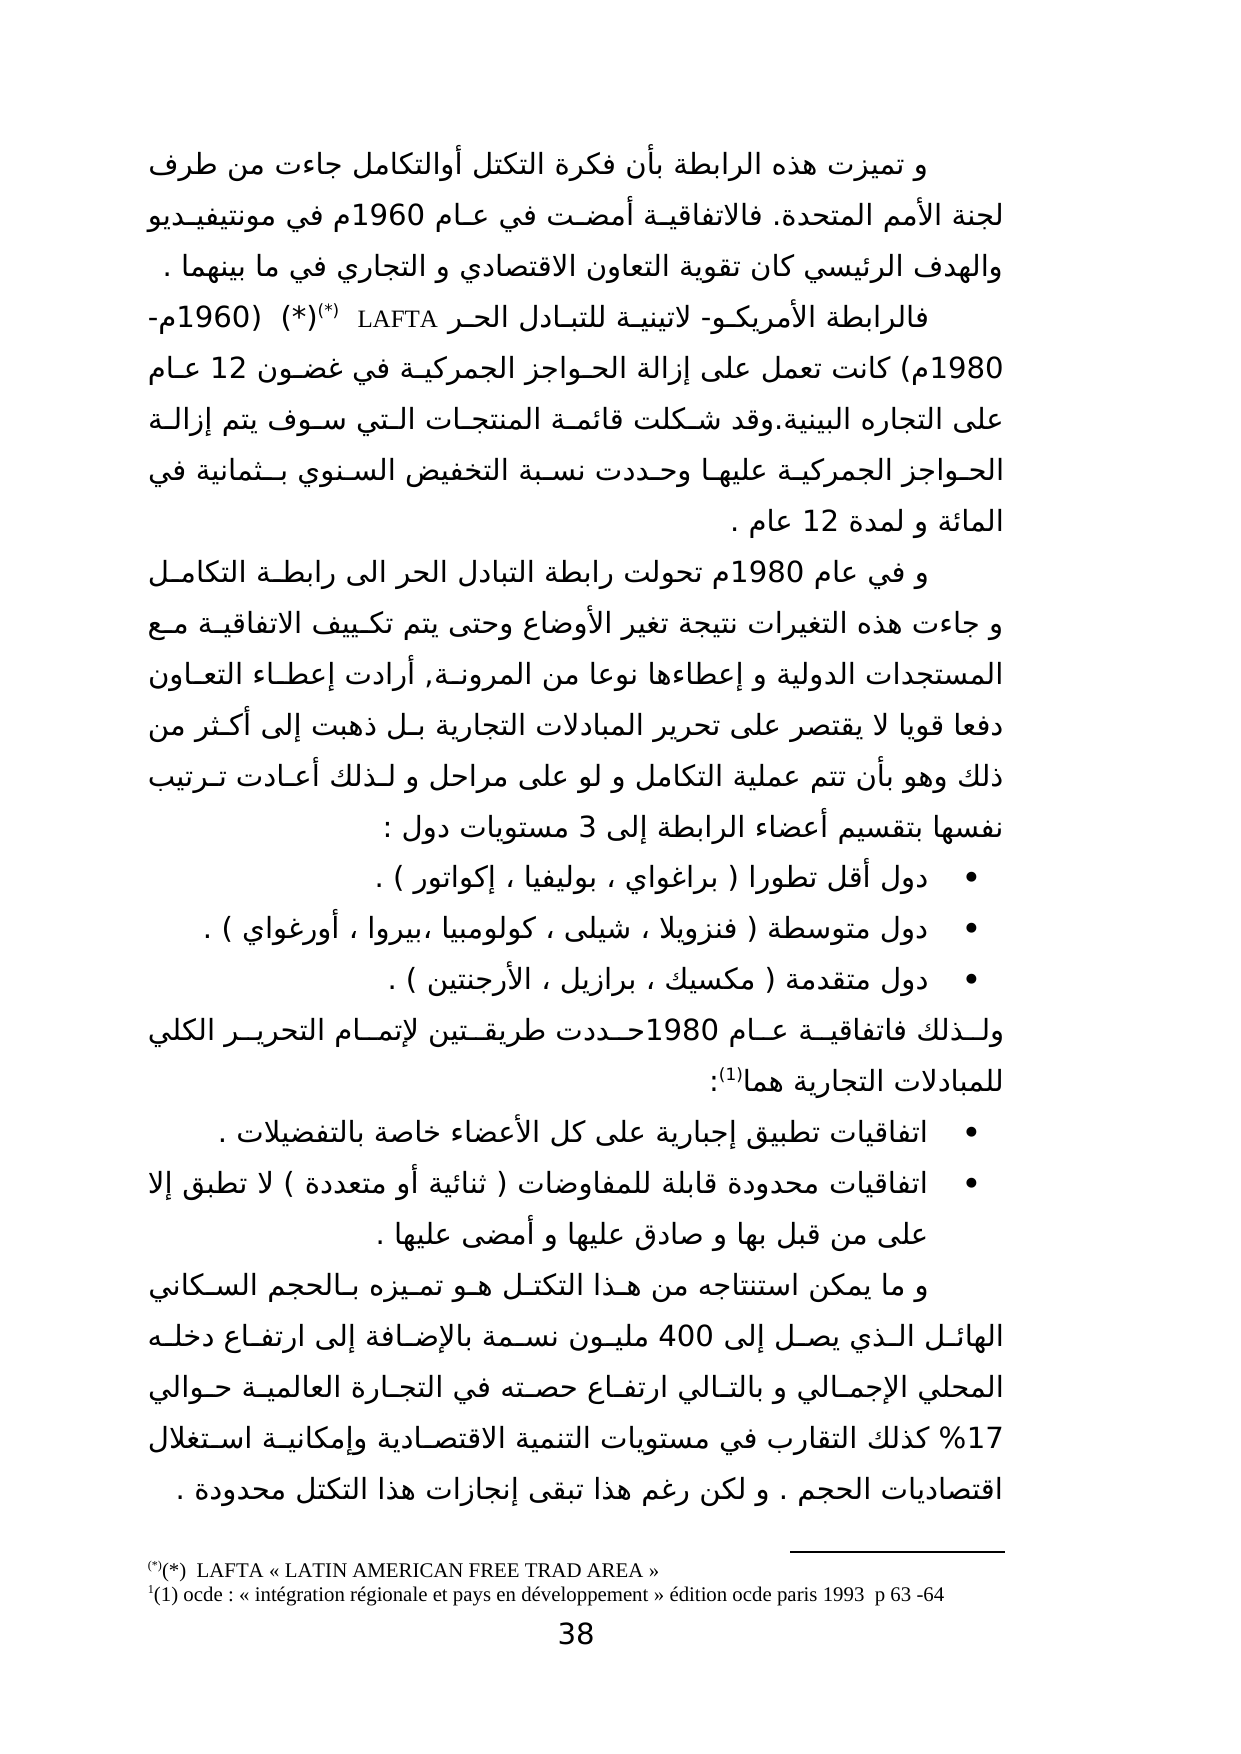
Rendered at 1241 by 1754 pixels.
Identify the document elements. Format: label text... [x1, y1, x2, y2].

list اتفاقيات تطبيق إجبارية على كل الأعضاء خاصة بالتفضيلات . [148, 1116, 966, 1149]
text ولذلك فاتفاقية عام 1980حددت طريقتين لإتمام التحرير الكلي للمبادلات التجارية هما(): [148, 1014, 1004, 1098]
text و ما يمكن استنتاجه من هذا التكتل هو تميزه بالحجم السكاني الهائل الذي يصل إلى 400 مليون نسمة بالإضافة إلى ارتفاع دخله المحلي الإجمالي و بالتالي ارتفاع حصته في التجارة العالمية حوالي 17% كذلك التقارب في مستويات التنمية الاقتصادية وإمكانية استغلال اقتصاديات الحجم . و لكن رغم هذا تبقى إنجازات هذا التكتل محدودة . [148, 1268, 1004, 1506]
list دول أقل تطورا ( براغواي ، بوليفيا ، إكواتور ) . [148, 861, 966, 895]
list اتفاقيات محدودة قابلة للمفاوضات ( ثنائية أو متعددة ) لا تطبق إلا على من قبل بها و صادق عليها و أمضى عليها . [148, 1166, 966, 1251]
text فالرابطة الأمريكو- لاتينية للتبادل الحر LAFTA (*) (1960م-1980م) كانت تعمل على إزالة الحواجز الجمركية في غضون 12 عام على التجاره البينية.وقد شكلت قائمة المنتجات التي سوف يتم إزالة الحواجز الجمركية عليها وحددت نسبة التخفيض السنوي بـثمانية في المائة و لمدة 12 عام . [148, 301, 1004, 538]
text و في عام 1980م تحولت رابطة التبادل الحر الى رابطة التكامل و جاءت هذه التغيرات نتيجة تغير الأوضاع وحتى يتم تكييف الاتفاقية مع المستجدات الدولية و إعطاءها نوعا من المرونة, أرادت إعطاء التعاون دفعا قويا لا يقتصر على تحرير المبادلات التجارية بل ذهبت إلى أكثر من ذلك وهو بأن تتم عملية التكامل و لو على مراحل و لذلك أعادت ترتيب نفسها بتقسيم أعضاء الرابطة إلى 3 مستويات دول : [148, 555, 1004, 844]
text و تميزت هذه الرابطة بأن فكرة التكتل أوالتكامل جاءت من طرف لجنة الأمم المتحدة. فالاتفاقية أمضت في عام 1960م في مونتيفيديو والهدف الرئيسي كان تقوية التعاون الاقتصادي و التجاري في ما بينهما . [148, 148, 1004, 283]
list دول متوسطة ( فنزويلا ، شيلى ، كولومبيا ،بيروا ، أورغواي ) . [148, 912, 966, 946]
list دول متقدمة ( مكسيك ، برازيل ، الأرجنتين ) . [148, 963, 966, 997]
